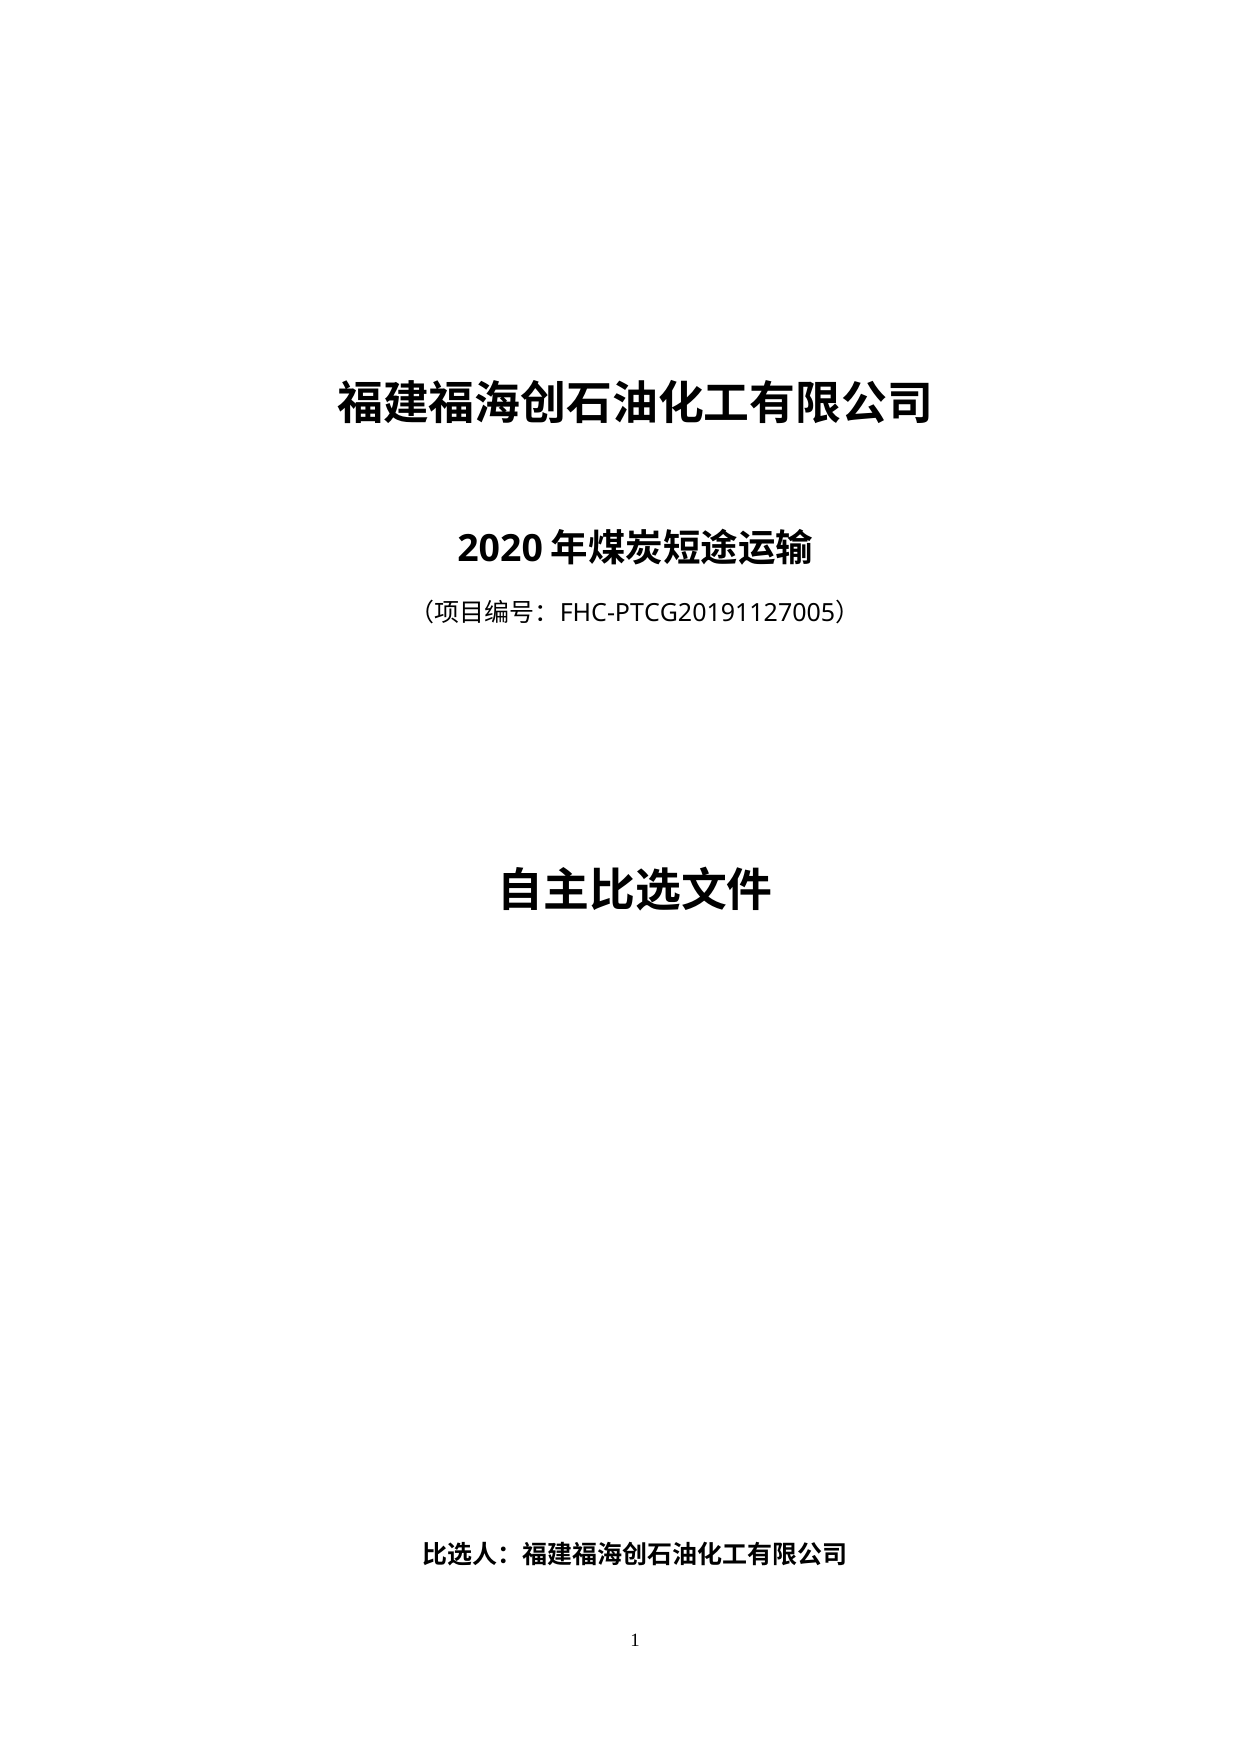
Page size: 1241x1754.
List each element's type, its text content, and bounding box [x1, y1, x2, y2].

text （项目编号：FHC-PTCG20191127005） [148, 578, 1122, 643]
text 比选人：福建福海创石油化工有限公司 [148, 1520, 1122, 1585]
text 福建福海创石油化工有限公司 [148, 350, 1122, 448]
text 2020年煤炭短途运输 [148, 513, 1122, 578]
text 自主比选文件 [148, 838, 1122, 935]
